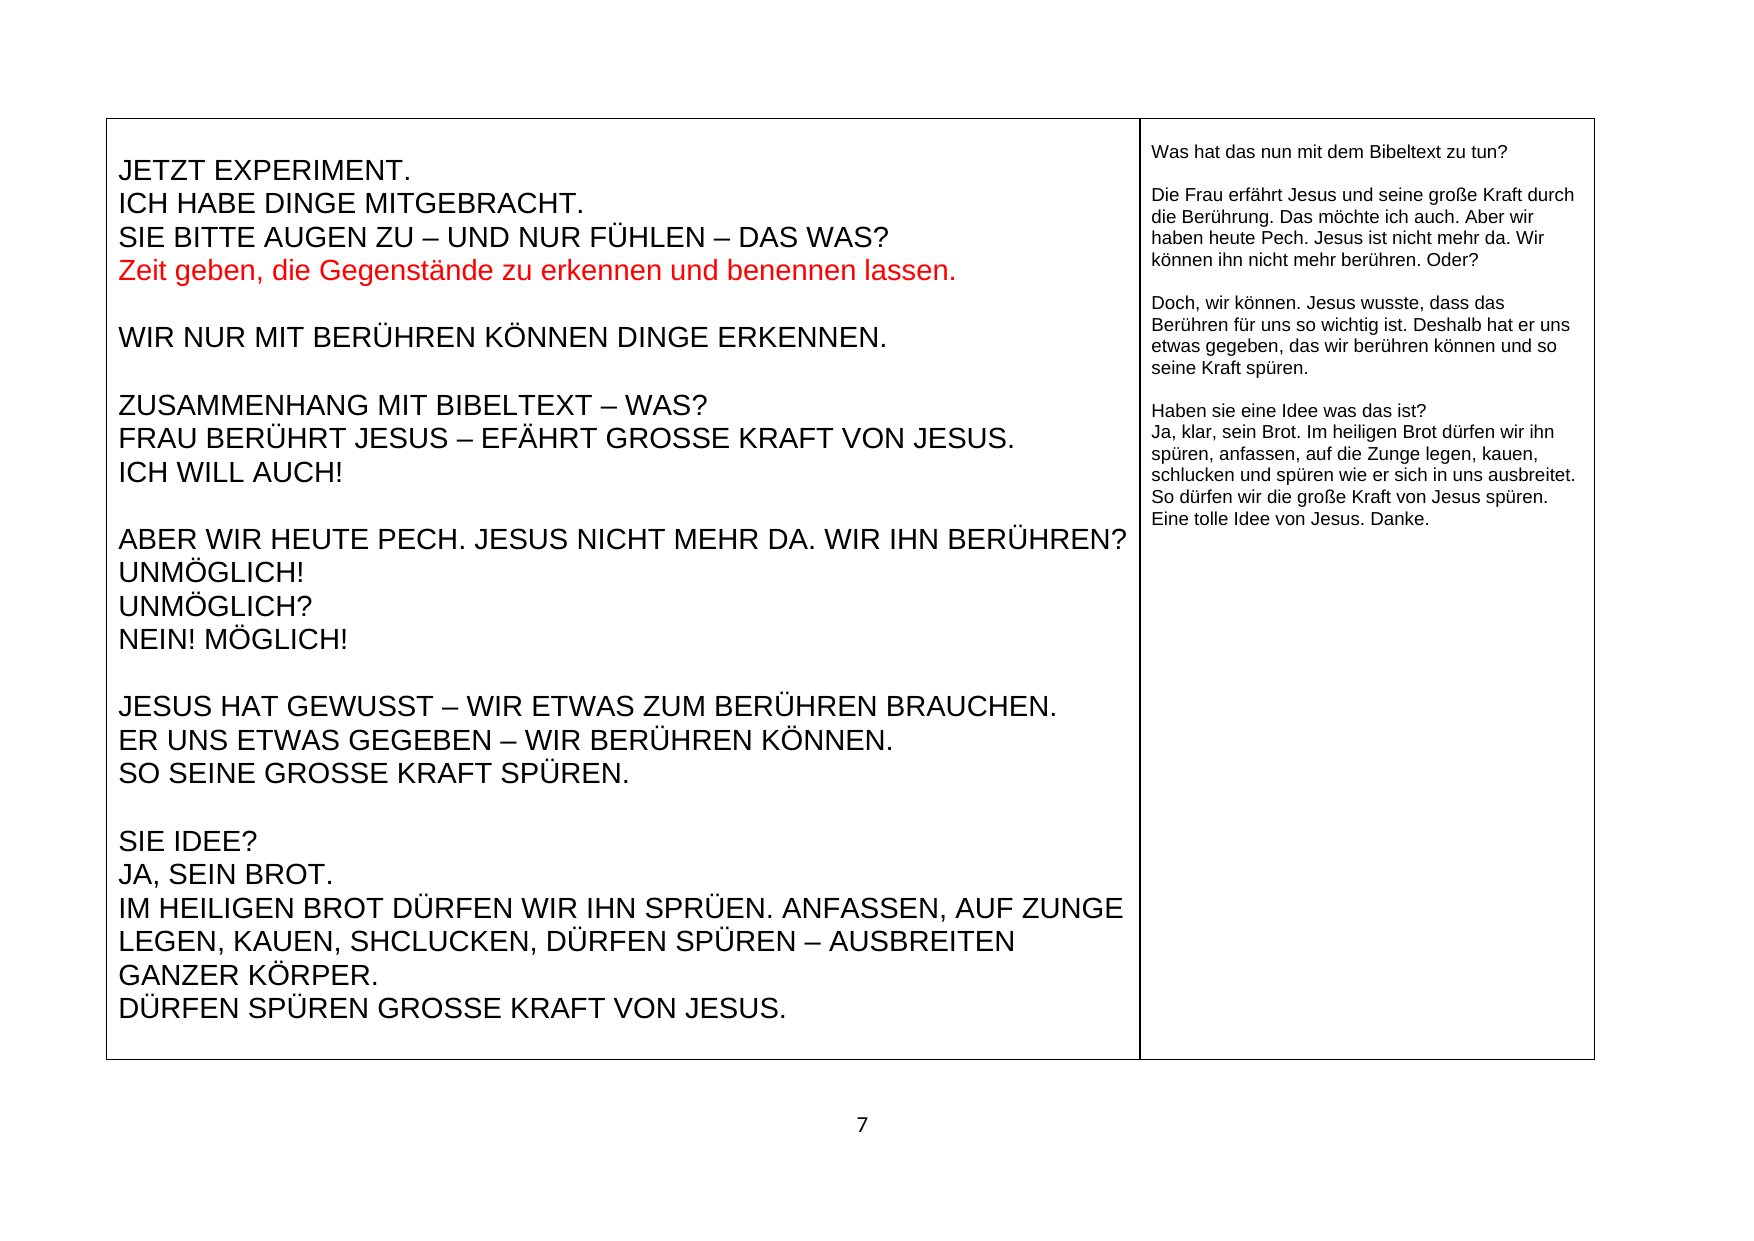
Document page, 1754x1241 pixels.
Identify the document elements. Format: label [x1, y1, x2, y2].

table_cell [107, 119, 1139, 1058]
table_cell [1141, 119, 1594, 1058]
